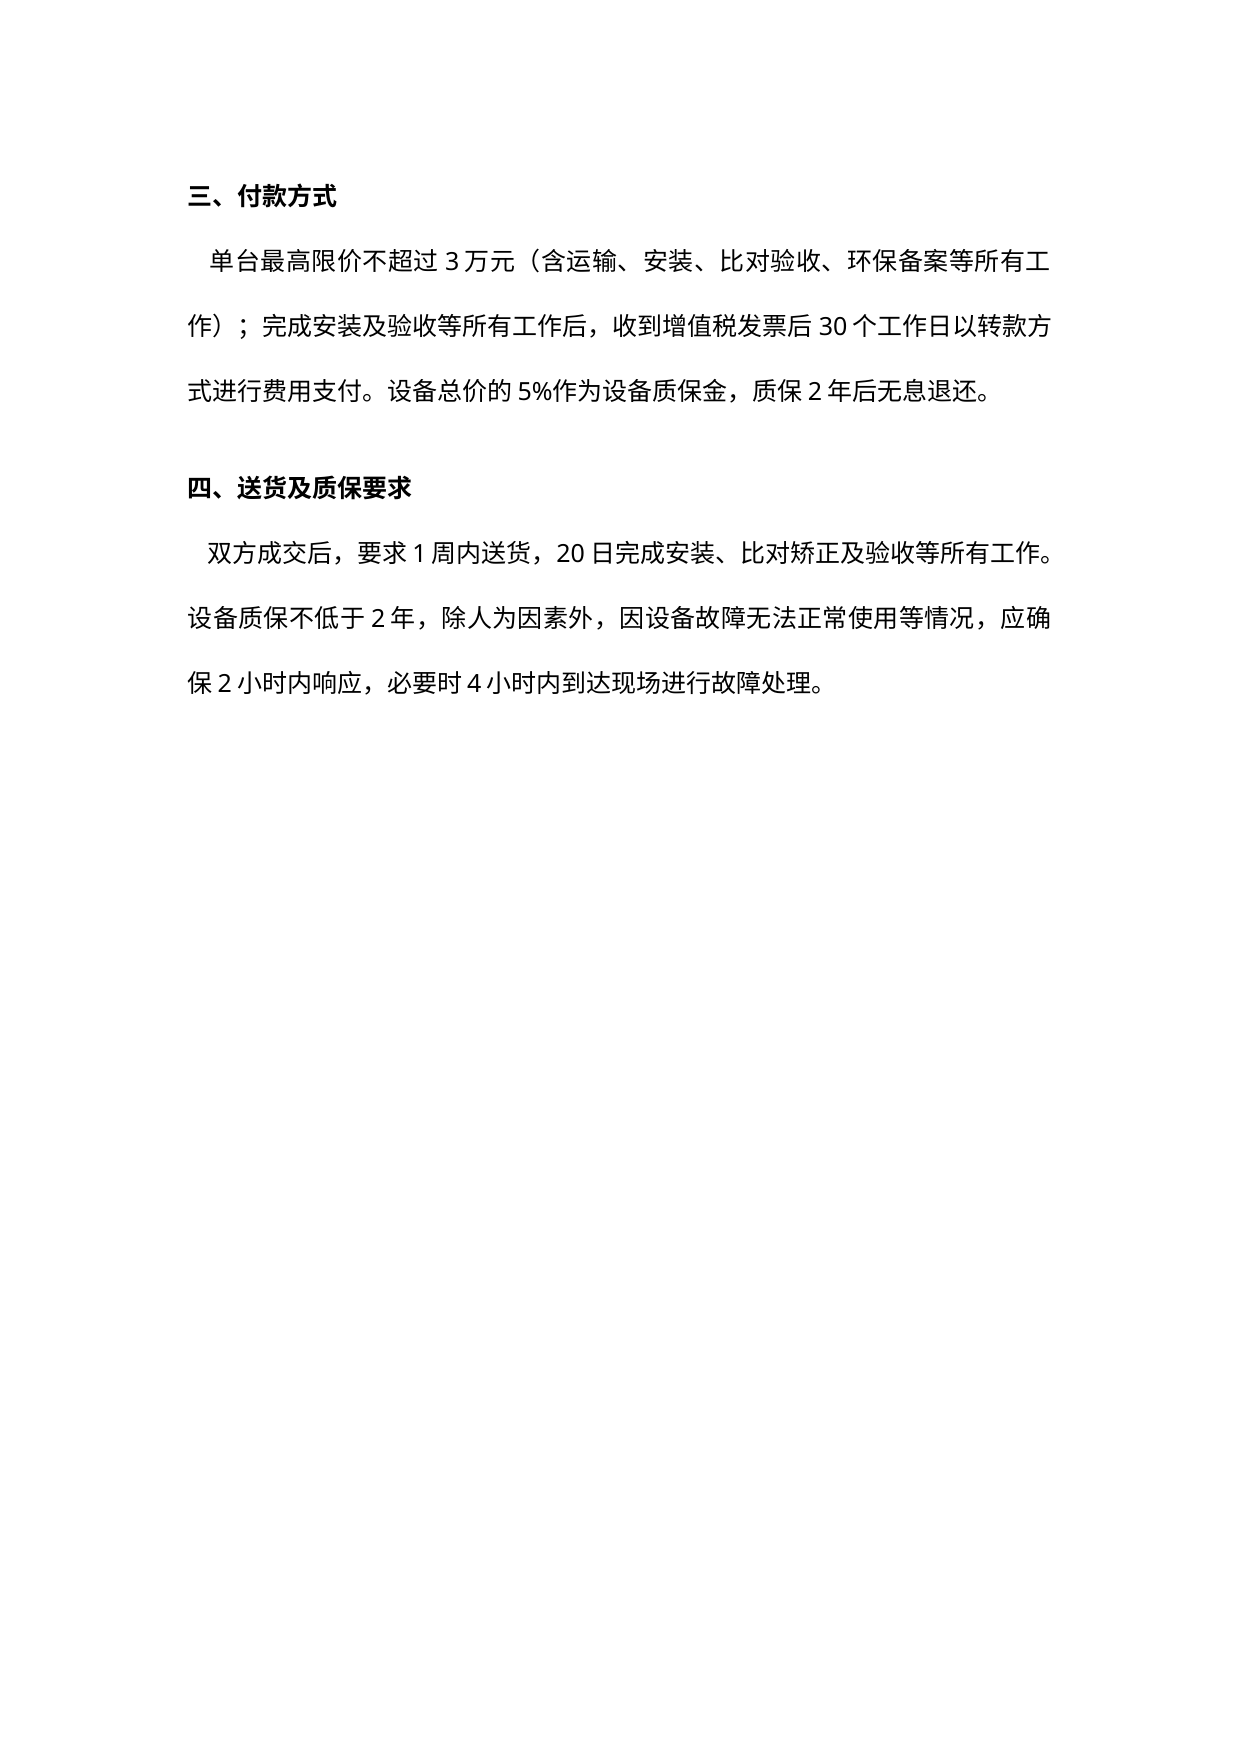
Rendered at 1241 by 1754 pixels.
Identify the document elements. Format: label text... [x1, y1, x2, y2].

text 单台最高限价不超过3万元（含运输、安装、比对验收、环保备案等所有工作）；完成安装及验收等所有工作后，收到增值税发票后30个工作日以转款方式进行费用支付。设备总价的5%作为设备质保金，质保2年后无息退还。 [187, 227, 1053, 422]
text 双方成交后，要求1周内送货，20日完成安装、比对矫正及验收等所有工作。 [187, 519, 1053, 584]
text 四、送货及质保要求 [187, 454, 1053, 519]
text 三、付款方式 [187, 162, 1053, 227]
text 设备质保不低于2年，除人为因素外，因设备故障无法正常使用等情况，应确保2小时内响应，必要时4小时内到达现场进行故障处理。 [187, 584, 1053, 714]
